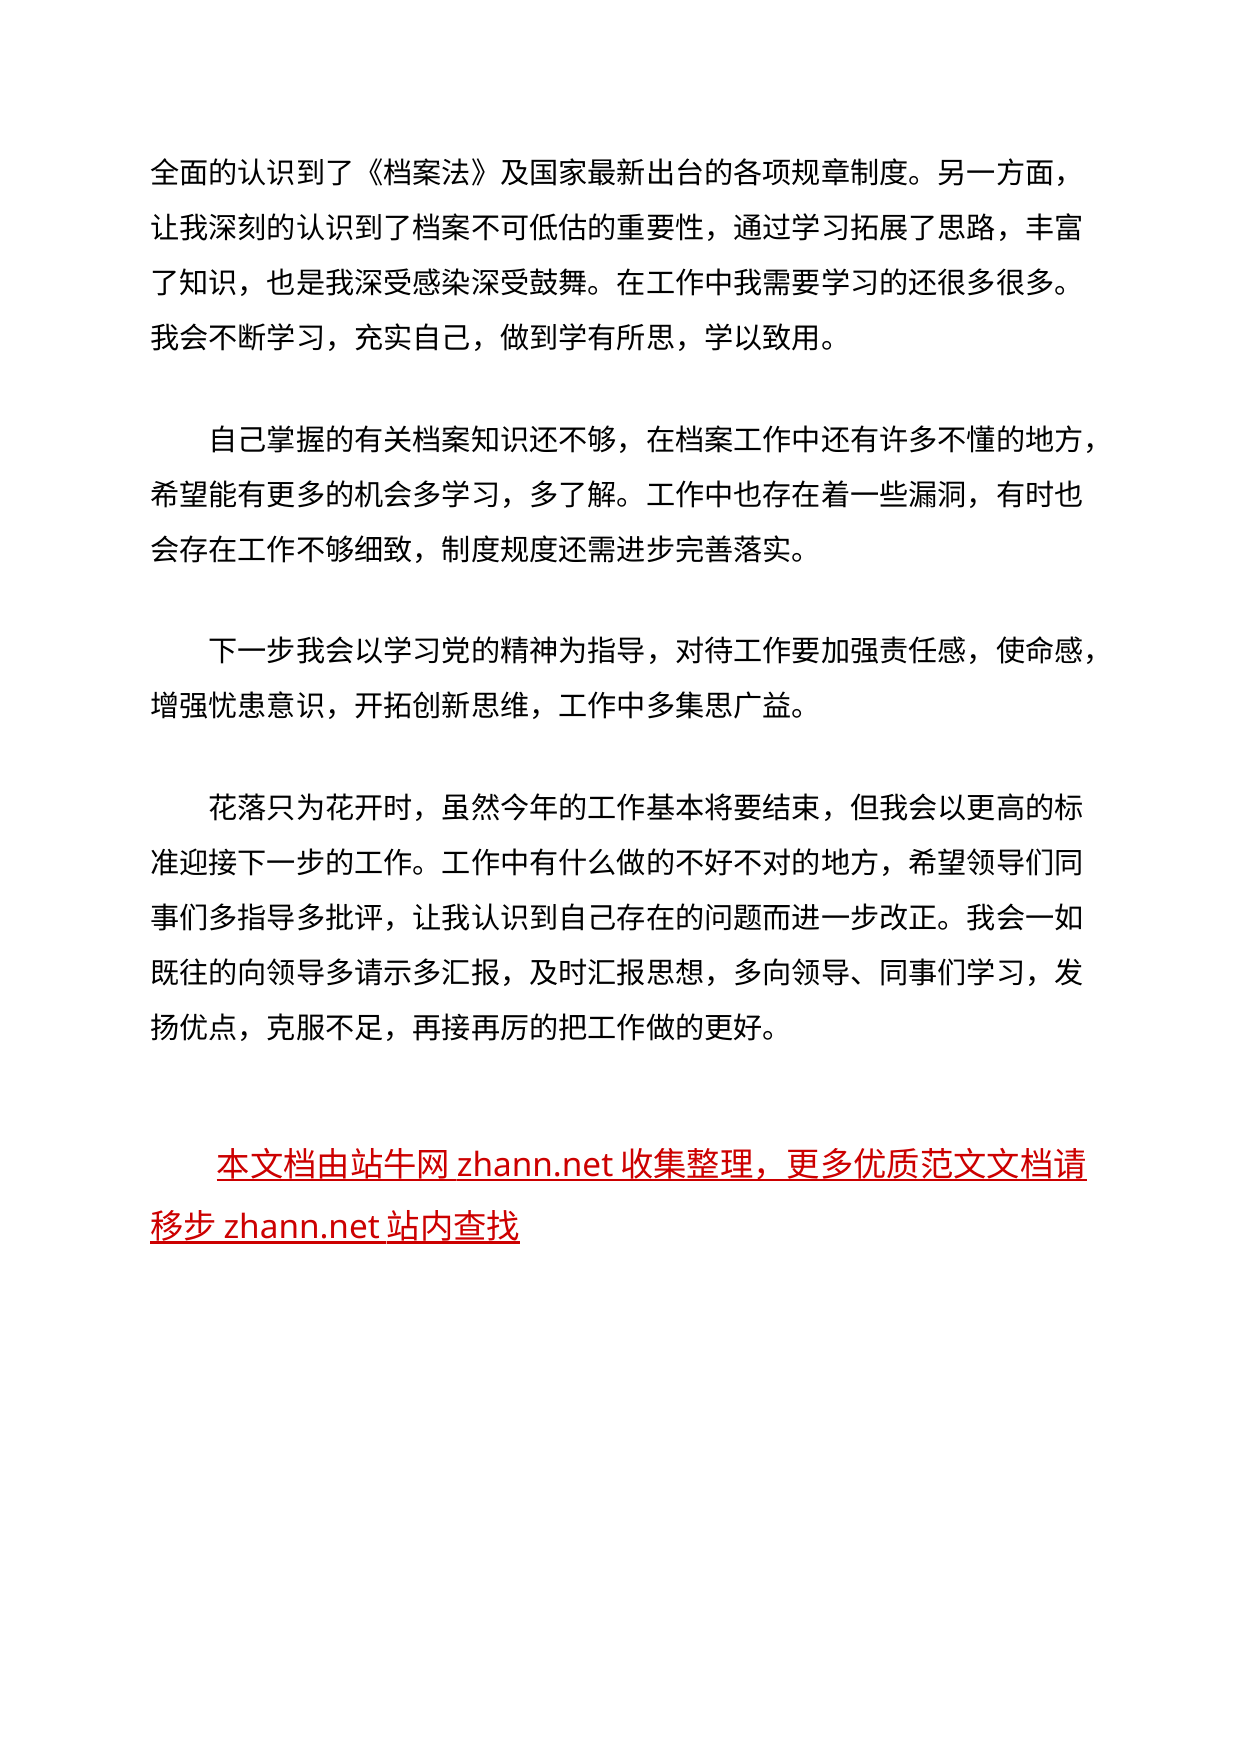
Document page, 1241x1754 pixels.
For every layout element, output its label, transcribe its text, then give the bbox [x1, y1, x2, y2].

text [150, 150, 1090, 357]
text 下一步我会以学习党的精神为指导，对待工作要加强责任感，使命感，增强忧患意识，开拓创新思维，工作中多集思广益。 [150, 628, 1090, 725]
text 花落只为花开时，虽然今年的工作基本将要结束，但我会以更高的标准迎接下一步的工作。工作中有什么做的不好不对的地方，希望领导们同事们多指导多批评，让我认识到自己存在的问题而进一步改正。我会一如既往的向领导多请示多汇报，及时汇报思想，多向领导、同事们学习，发扬优点，克服不足，再接再厉的把工作做的更好。 [150, 785, 1090, 1047]
text 本文档由站牛网zhann.net收集整理，更多优质范文文档请移步zhann.net站内查找 [150, 1137, 1090, 1248]
text 自己掌握的有关档案知识还不够，在档案工作中还有许多不懂的地方，希望能有更多的机会多学习，多了解。工作中也存在着一些漏洞，有时也会存在工作不够细致，制度规度还需进步完善落实。 [150, 416, 1090, 568]
